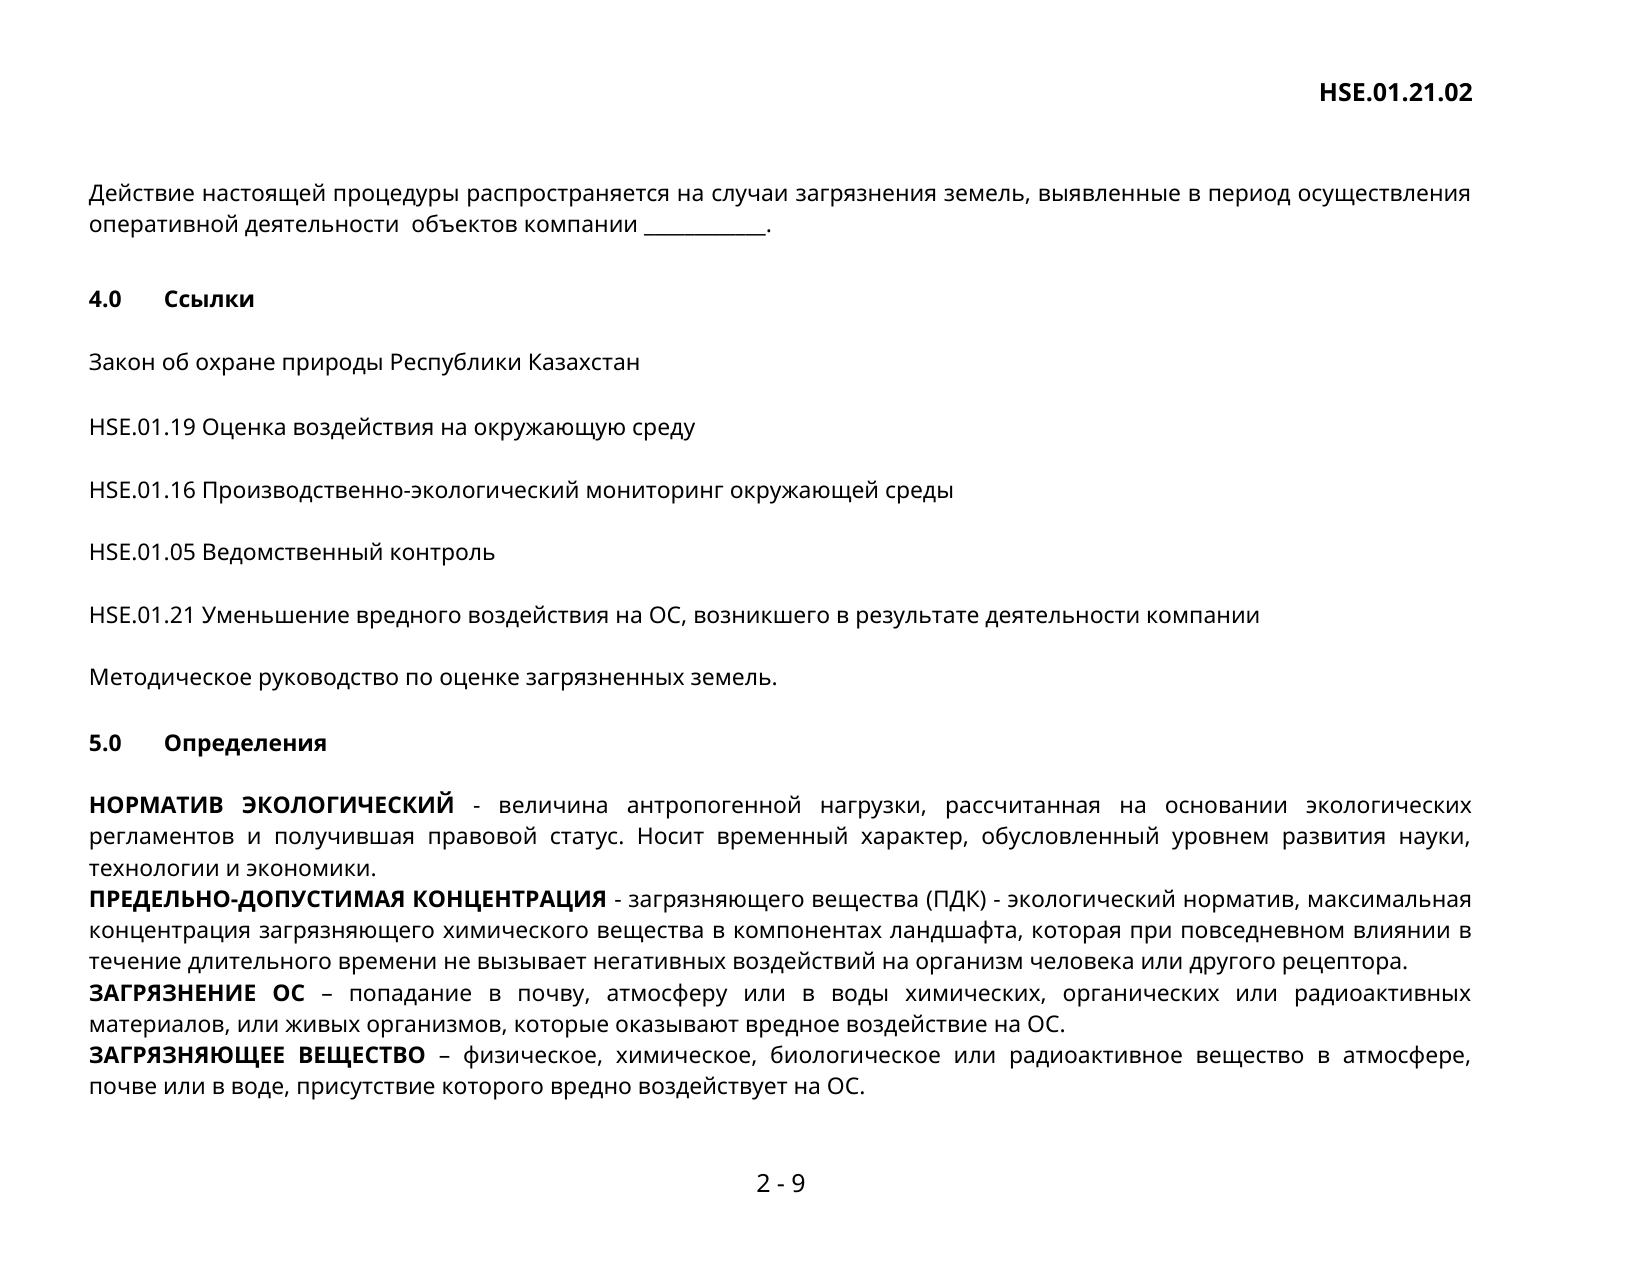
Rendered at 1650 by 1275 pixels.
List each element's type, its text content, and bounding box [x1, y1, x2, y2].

text HSE.01.21 Уменьшение вредного воздействия на ОС, возникшего в результате деятельности компании [89, 599, 1473, 630]
text HSE.01.19 Оценка воздействия на окружающую среду [89, 411, 1473, 442]
text Закон об охране природы Республики Казахстан [89, 346, 1473, 377]
text Загрязняющее вещество – физическое, химическое, биологическое или радиоактивное вещество в атмосфере, почве или в воде, присутствие которого вредно воздействует на ОС. [89, 1039, 1473, 1102]
text НОРМАТИВ ЭКОЛОГИЧЕСКИЙ - величина антропогенной нагрузки, рассчитанная на основании экологических регламентов и получившая правовой статус. Носит временный характер, обусловленный уровнем развития науки, технологии и экономики. [89, 789, 1473, 883]
subtitle Определения [89, 727, 1473, 758]
subtitle Ссылки [89, 283, 1473, 315]
text HSE.01.05 Ведомственный контроль [89, 536, 1473, 567]
text Методическое руководство по оценке загрязненных земель. [89, 661, 1473, 692]
subtitle Действие настоящей процедуры распространяется на случаи загрязнения земель, выявленные в период осуществления оперативной деятельности объектов компании ____________. [89, 177, 1473, 240]
text HSE.01.16 Производственно-экологический мониторинг окружающей среды [89, 474, 1473, 505]
text Загрязнение ос – попадание в почву, атмосферу или в воды химических, органических или радиоактивных материалов, или живых организмов, которые оказывают вредное воздействие на ОС. [89, 977, 1473, 1039]
text предельно-допустимая концентрация - загрязняющего вещества (ПДК) - экологический норматив, максимальная концентрация загрязняющего химического вещества в компонентах ландшафта, которая при повседневном влиянии в течение длительного времени не вызывает негативных воздействий на организм человека или другого рецептора. [89, 883, 1473, 977]
